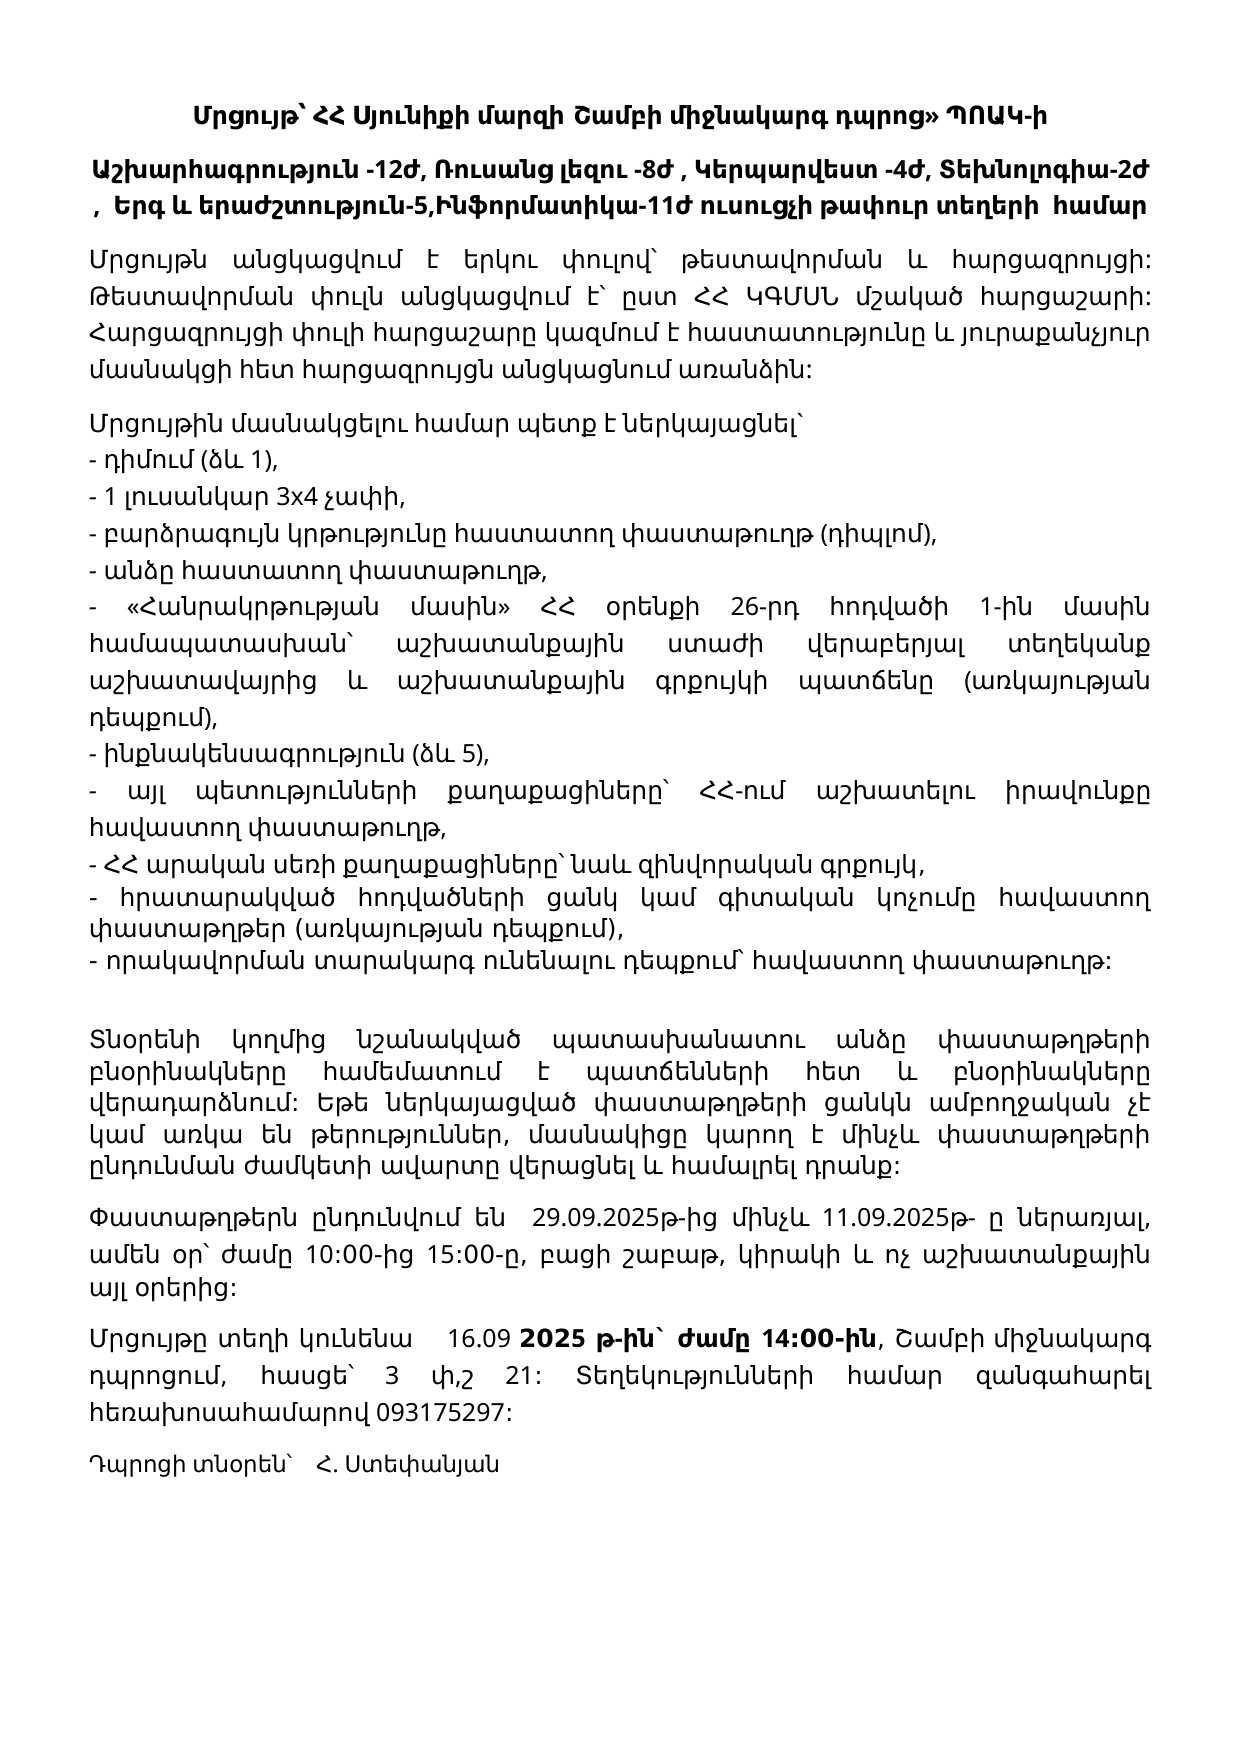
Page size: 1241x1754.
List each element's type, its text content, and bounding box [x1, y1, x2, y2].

text - այլ պետությունների քաղաքացիները՝ ՀՀ-ում աշխատելու իրավունքը հավաստող փաստաթուղթ, [89, 773, 1152, 844]
text - անձը հաստատող փաստաթուղթ, [89, 552, 1152, 586]
text Տնօրենի կողմից նշանակված պատասխանատու անձը փաստաթղթերի բնօրինակները համեմատում է պատճենների հետ և բնօրինակները վերադարձնում: Եթե ներկայացված փաստաթղթերի ցանկն ամբողջական չէ կամ առկա են թերություններ, մասնակիցը կարող է մինչև փաստաթղթերի ընդունման ժամկետի ավարտը վերացնել և համալրել դրանք: [89, 1026, 1152, 1181]
text - դիմում (ձև 1), [89, 442, 1152, 476]
text Մրցույթը տեղի կունենա 16.09 2025 թ-ին` ժամը 14:00-ին, Շամբի միջնակարգ դպրոցում, հասցե՝ 3 փ,շ 21: Տեղեկությունների համար զանգահարել հեռախոսահամարով 093175297: [89, 1321, 1152, 1428]
text Մրցույթն անցկացվում է երկու փուլով՝ թեստավորման և հարցազրույցի: Թեստավորման փուլն անցկացվում է՝ ըստ ՀՀ ԿԳՄՍՆ մշակած հարցաշարի: Հարցազրույցի փուլի հարցաշարը կազմում է հաստատությունը և յուրաքանչյուր մասնակցի հետ հարցազրույցն անցկացնում առանձին: [89, 241, 1152, 386]
text - ինքնակենսագրություն (ձև 5), [89, 736, 1152, 770]
text - որակավորման տարակարգ ունենալու դեպքում՝ հավաստող փաստաթուղթ: [89, 946, 1152, 975]
text - բարձրագույն կրթությունը հաստատող փաստաթուղթ (դիպլոմ), [89, 516, 1152, 549]
text Մրցույթին մասնակցելու համար պետք է ներկայացնել` [89, 405, 1152, 439]
text - «Հանրակրթության մասին» ՀՀ օրենքի 26-րդ հոդվածի 1-ին մասին համապատասխան՝ աշխատանքային ստաժի վերաբերյալ տեղեկանք աշխատավայրից և աշխատանքային գրքույկի պատճենը (առկայության դեպքում), [89, 589, 1152, 733]
text - հրատարակված հոդվածների ցանկ կամ գիտական կոչումը հավաստող փաստաթղթեր (առկայության դեպքում), [89, 883, 1152, 944]
text Աշխարհագրություն -12ժ, Ռուսանց լեզու -8ժ , Կերպարվեստ -4ժ, Տեխնոլոգիա-2ժ , Երգ և երաժշտություն-5,Ինֆորմատիկա-11ժ ուսուցչի թափուր տեղերի համար [89, 151, 1152, 222]
text Մրցույթ՝ ՀՀ Սյունիքի մարզի Շամբի միջնակարգ դպրոց» ՊՈԱԿ-ի [89, 98, 1152, 132]
text - ՀՀ արական սեռի քաղաքացիները՝ նաև զինվորական գրքույկ, [89, 846, 1152, 881]
text Դպրոցի տնօրեն՝ Հ. Ստեփանյան [89, 1448, 1152, 1479]
text - 1 լուսանկար 3x4 չափի, [89, 479, 1152, 513]
text Փաստաթղթերն ընդունվում են 29.09.2025թ-ից մինչև 11.09.2025թ- ը ներառյալ, ամեն օր՝ ժամը 10:00-ից 15:00-ը, բացի շաբաթ, կիրակի և ոչ աշխատանքային այլ օրերից: [89, 1200, 1152, 1302]
